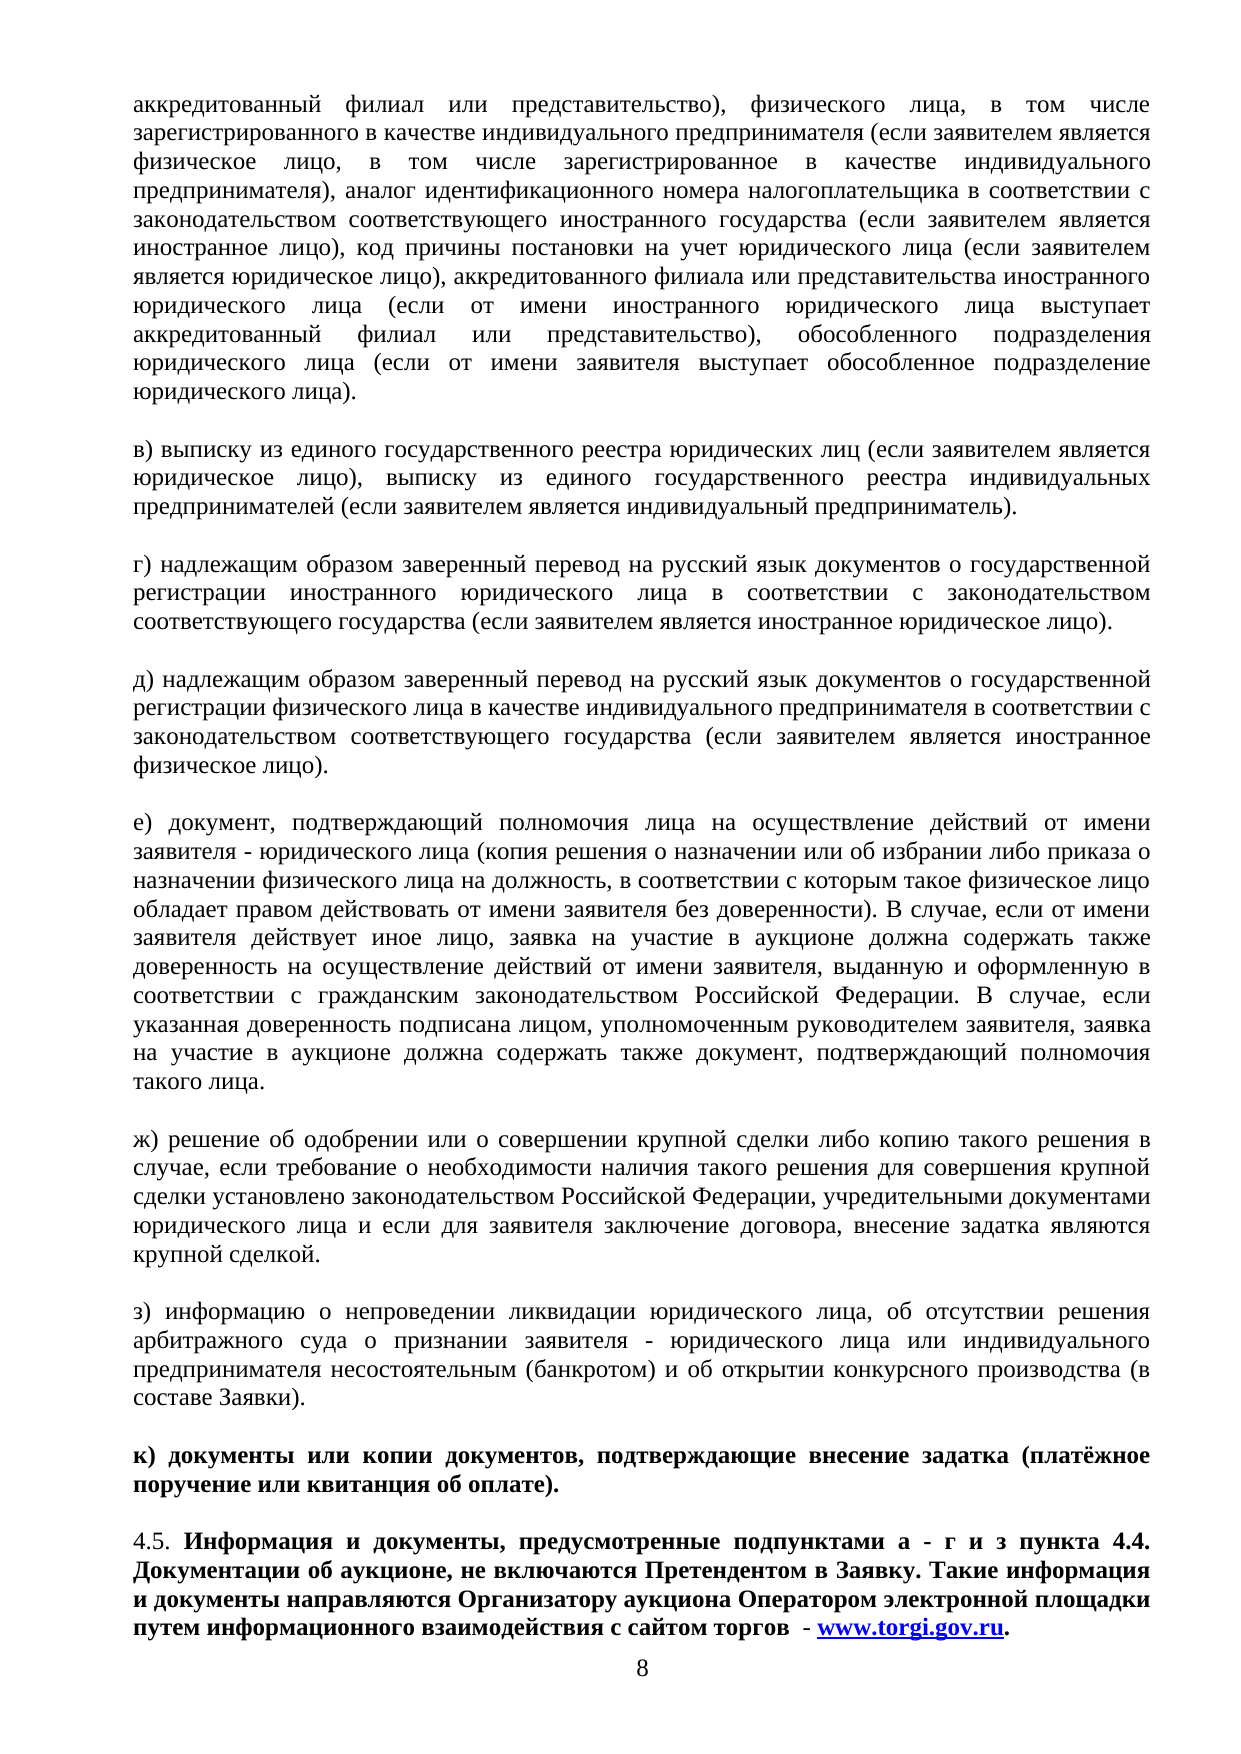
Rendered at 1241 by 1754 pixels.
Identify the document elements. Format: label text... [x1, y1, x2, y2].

text г) надлежащим образом заверенный перевод на русский язык документов о государственной регистрации иностранного юридического лица в соответствии с законодательством соответствующего государства (если заявителем является иностранное юридическое лицо). [133, 549, 1152, 635]
text д) надлежащим образом заверенный перевод на русский язык документов о государственной регистрации физического лица в качестве индивидуального предпринимателя в соответствии с законодательством соответствующего государства (если заявителем является иностранное физическое лицо). [133, 664, 1152, 779]
text в) выписку из единого государственного реестра юридических лиц (если заявителем является юридическое лицо), выписку из единого государственного реестра индивидуальных предпринимателей (если заявителем является индивидуальный предприниматель). [133, 434, 1152, 520]
text ж) решение об одобрении или о совершении крупной сделки либо копию такого решения в случае, если требование о необходимости наличия такого решения для совершения крупной сделки установлено законодательством Российской Федерации, учредительными документами юридического лица и если для заявителя заключение договора, внесение задатка являются крупной сделкой. [133, 1124, 1152, 1267]
text 4.5. Информация и документы, предусмотренные подпунктами а - г и з пункта 4.4. Документации об аукционе, не включаются Претендентом в Заявку. Такие информация и документы направляются Организатору аукциона Оператором электронной площадки путем информационного взаимодействия с сайтом торгов - www.torgi.gov.ru. [133, 1526, 1152, 1641]
text з) информацию о непроведении ликвидации юридического лица, об отсутствии решения арбитражного суда о признании заявителя - юридического лица или индивидуального предпринимателя несостоятельным (банкротом) и об открытии конкурсного производства (в составе Заявки). [133, 1296, 1152, 1411]
text е) документ, подтверждающий полномочия лица на осуществление действий от имени заявителя - юридического лица (копия решения о назначении или об избрании либо приказа о назначении физического лица на должность, в соответствии с которым такое физическое лицо обладает правом действовать от имени заявителя без доверенности). В случае, если от имени заявителя действует иное лицо, заявка на участие в аукционе должна содержать также доверенность на осуществление действий от имени заявителя, выданную и оформленную в соответствии с гражданским законодательством Российской Федерации. В случае, если указанная доверенность подписана лицом, уполномоченным руководителем заявителя, заявка на участие в аукционе должна содержать также документ, подтверждающий полномочия такого лица. [133, 807, 1152, 1095]
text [133, 89, 1152, 405]
text к) документы или копии документов, подтверждающие внесение задатка (платёжное поручение или квитанция об оплате). [133, 1440, 1152, 1497]
